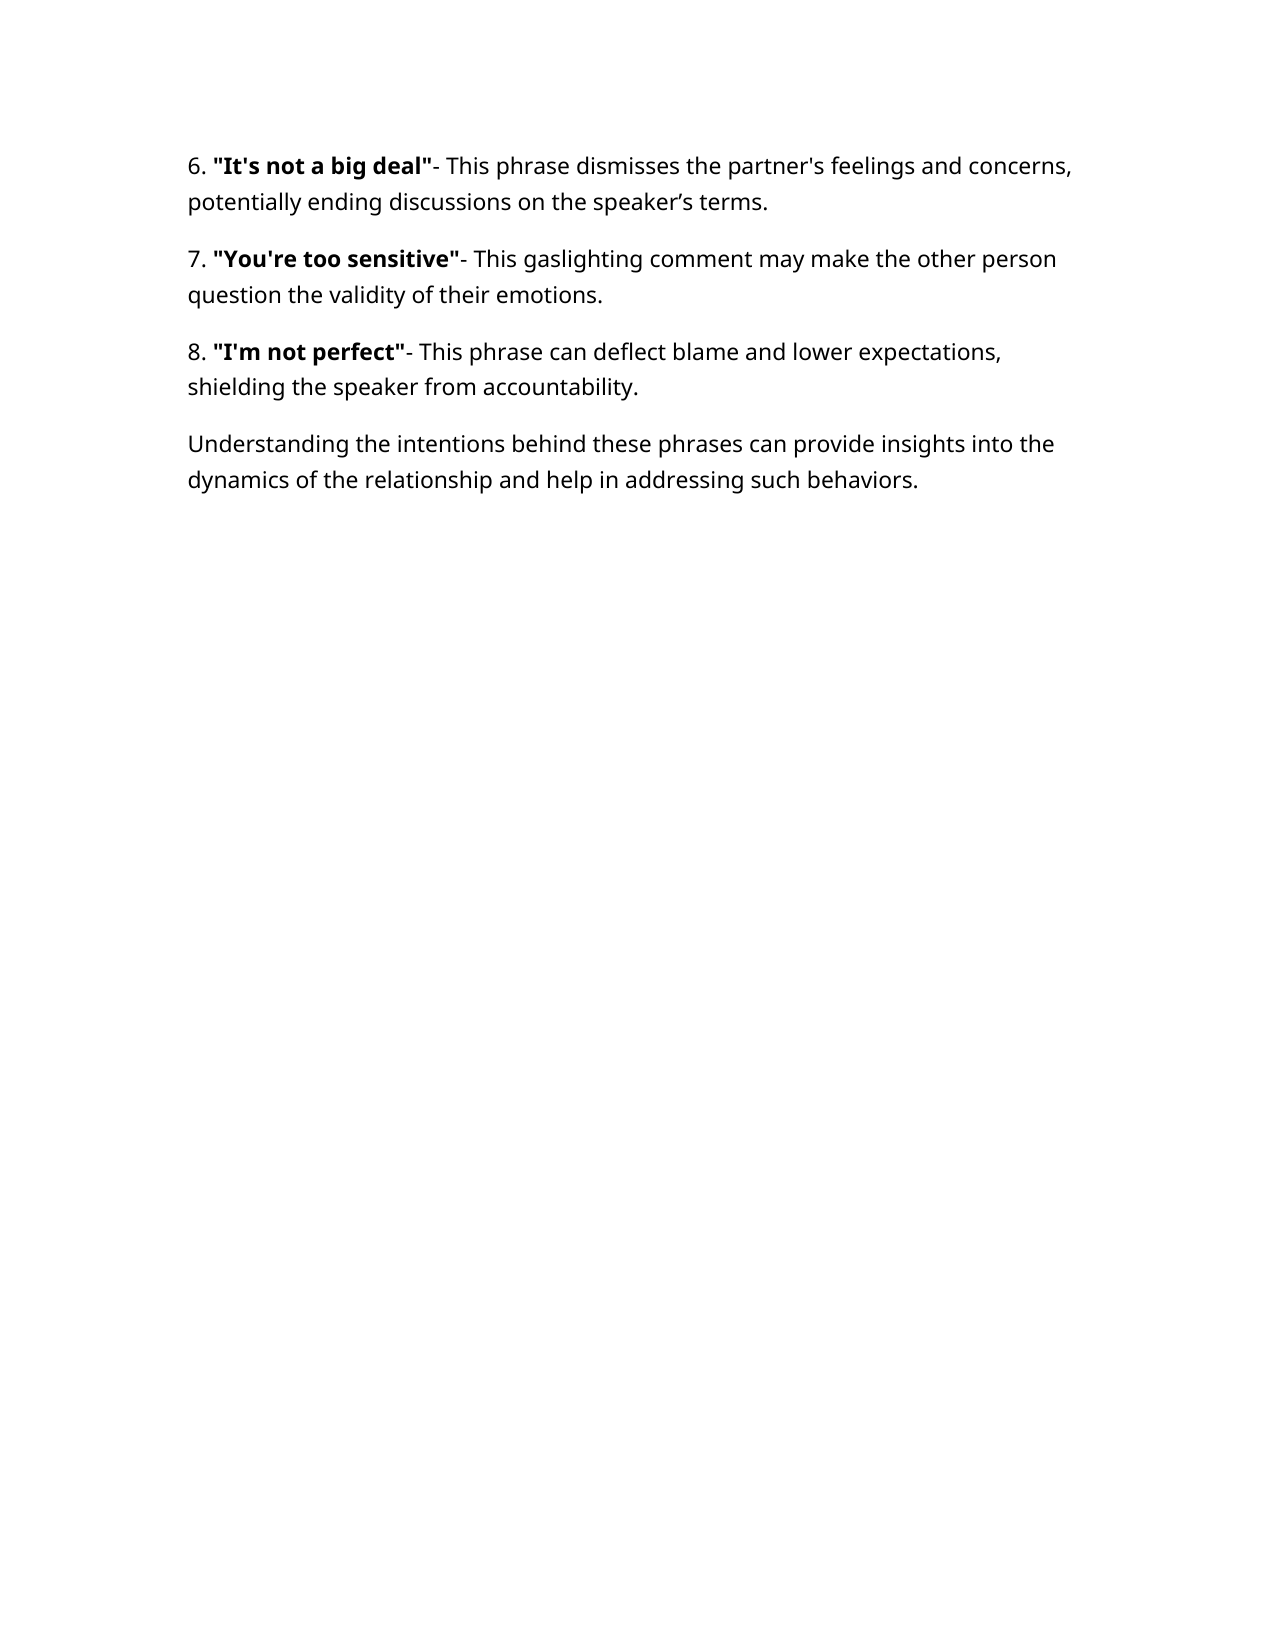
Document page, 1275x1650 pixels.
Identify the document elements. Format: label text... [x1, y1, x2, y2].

text 8. "I'm not perfect"- This phrase can deflect blame and lower expectations, shielding the speaker from accountability. [187, 335, 1087, 403]
text 7. "You're too sensitive"- This gaslighting comment may make the other person question the validity of their emotions. [187, 243, 1087, 310]
text 6. "It's not a big deal"- This phrase dismisses the partner's feelings and concerns, potentially ending discussions on the speaker’s terms. [187, 150, 1087, 217]
text Understanding the intentions behind these phrases can provide insights into the dynamics of the relationship and help in addressing such behaviors. [187, 428, 1087, 495]
